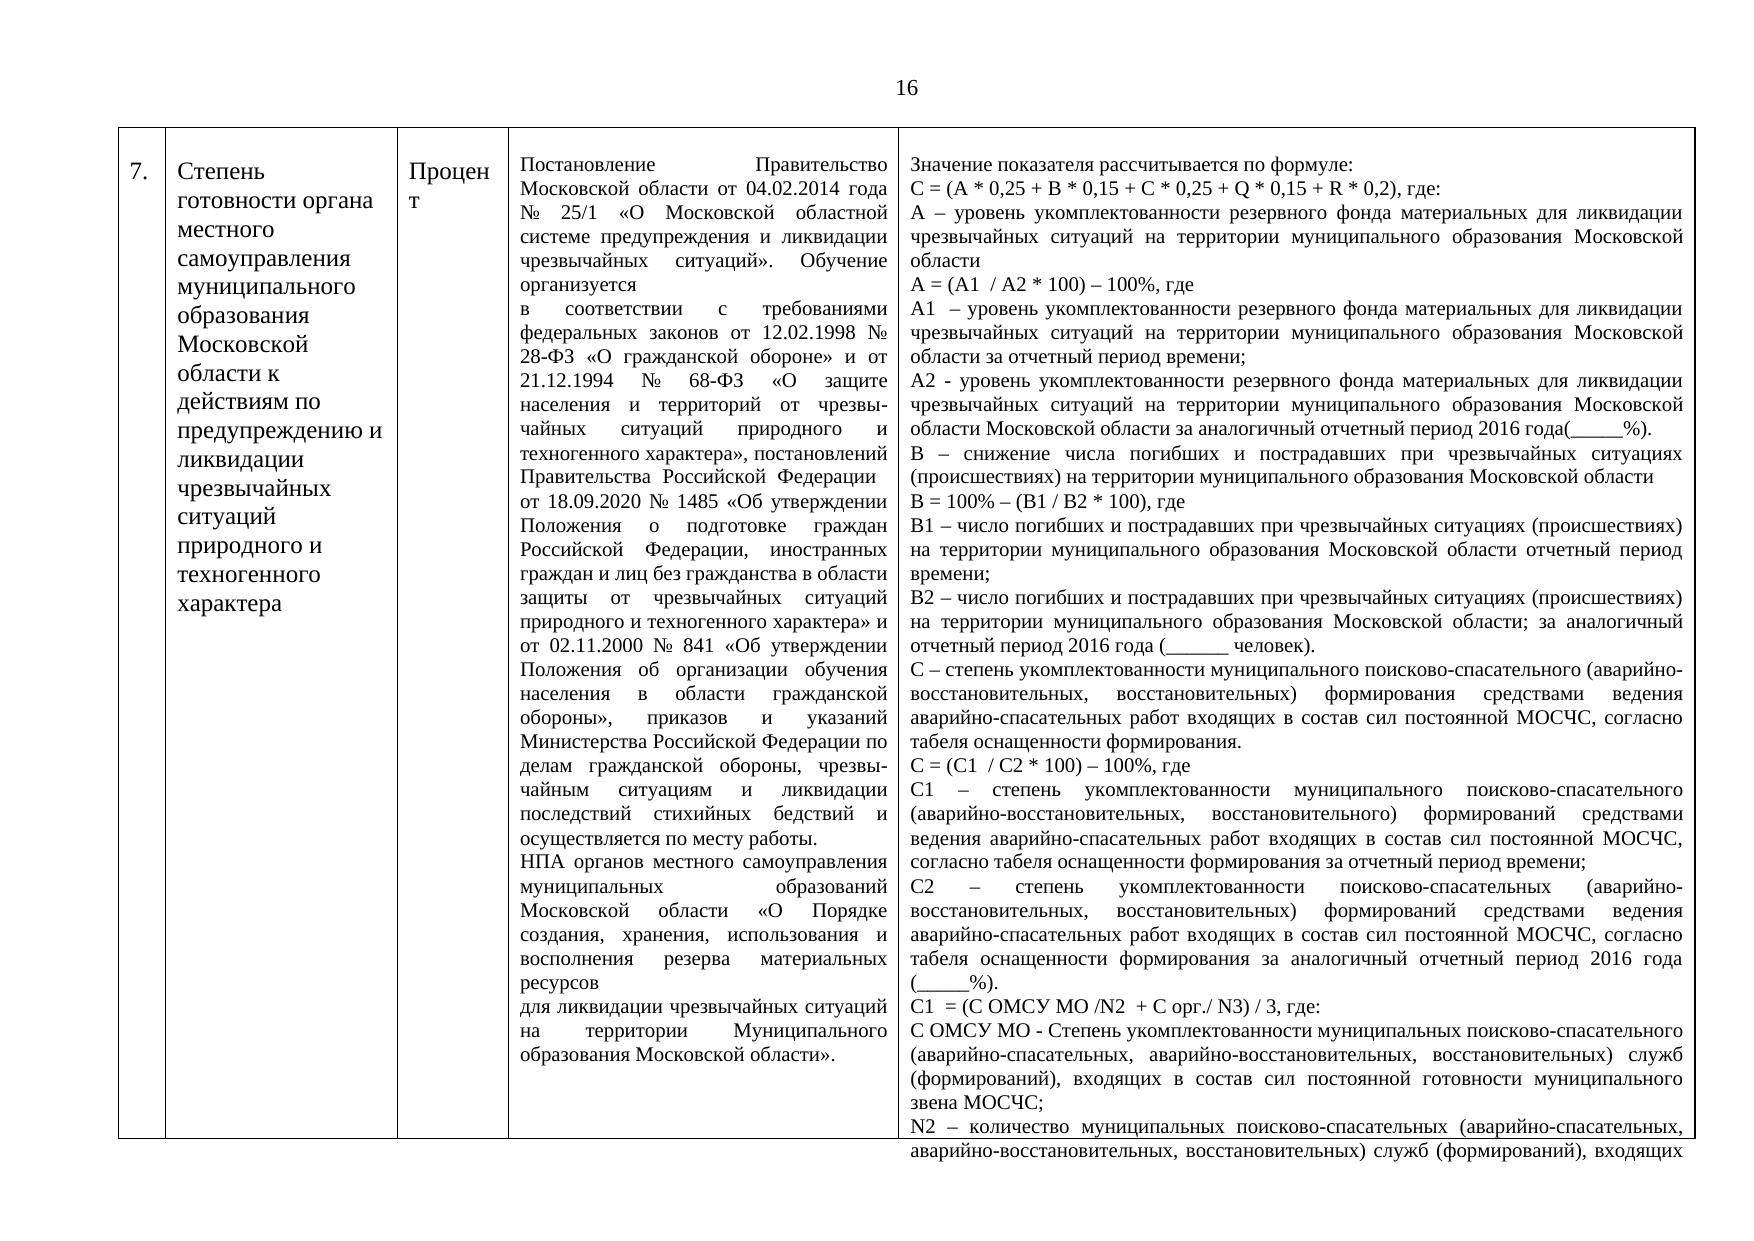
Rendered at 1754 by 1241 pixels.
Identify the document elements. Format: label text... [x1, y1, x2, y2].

table_cell 7. [119, 128, 165, 1138]
table_cell Постановление Правительство Московской области от 04.02.2014 года № 25/1 «О Московской областной системе предупреждения и ликвидации чрезвычайных ситуаций». Обучение организуется в соответствии с требованиями федеральных законов от 12.02.1998 № 28-ФЗ «О гражданской обороне» и от 21.12.1994 № 68-ФЗ «О защите населения и территорий от чрезвычайных ситуаций природного и техногенного характера», постановлений Правительства Российской Федерации от 18.09.2020 № 1485 «Об утверждении Положения о подготовке граждан Российской Федерации, иностранных граждан и лиц без гражданства в области защиты от чрезвычайных ситуаций природного и техногенного характера» и от 02.11.2000 № 841 «Об утверждении Положения об организации обучения населения в области гражданской обороны», приказов и указаний Министерства Российской Федерации по делам гражданской обороны, чрезвычайным ситуациям и ликвидации последствий стихийных бедствий и осуществляется по месту работы. НПА органов местного самоуправления муниципальных образований Московской области «О Порядке создания, хранения, использования и восполнения резерва материальных ресурсов для ликвидации чрезвычайных ситуаций на территории Муниципального образования Московской области». [509, 128, 898, 1138]
table_cell Степень готовности органа местного самоуправления муниципального образования Московской области к действиям по предупреждению и ликвидации чрезвычайных ситуаций природного и техногенного характера [166, 128, 397, 1138]
table_cell Процент [398, 128, 508, 1138]
table_cell Значение показателя рассчитывается по формуле: С = (А * 0,25 + В * 0,15 + С * 0,25 + Q * 0,15 + R * 0,2), где: А – уровень укомплектованности резервного фонда материальных для ликвидации чрезвычайных ситуаций на территории муниципального образования Московской области А = (А1 / А2 * 100) – 100%, где А1 – уровень укомплектованности резервного фонда материальных для ликвидации чрезвычайных ситуаций на территории муниципального образования Московской области за отчетный период времени; А2 - уровень укомплектованности резервного фонда материальных для ликвидации чрезвычайных ситуаций на территории муниципального образования Московской области Московской области за аналогичный отчетный период 2016 года(_____%). В – снижение числа погибших и пострадавших при чрезвычайных ситуациях (происшествиях) на территории муниципального образования Московской области B = 100% – (B1 / B2 * 100), где B1 – число погибших и пострадавших при чрезвычайных ситуациях (происшествиях) на территории муниципального образования Московской области отчетный период времени; B2 – число погибших и пострадавших при чрезвычайных ситуациях (происшествиях) на территории муниципального образования Московской области; за аналогичный отчетный период 2016 года (______ человек). С – степень укомплектованности муниципального поисково-спасательного (аварийно-восстановительных, восстановительных) формирования средствами ведения аварийно-спасательных работ входящих в состав сил постоянной МОСЧС, согласно табеля оснащенности формирования. С = (С1 / С2 * 100) – 100%, где С1 – степень укомплектованности муниципального поисково-спасательного (аварийно-восстановительных, восстановительного) формирований средствами ведения аварийно-спасательных работ входящих в состав сил постоянной МОСЧС, согласно табеля оснащенности формирования за отчетный период времени; С2 – степень укомплектованности поисково-спасательных (аварийно-восстановительных, восстановительных) формирований средствами ведения аварийно-спасательных работ входящих в состав сил постоянной МОСЧС, согласно табеля оснащенности формирования за аналогичный отчетный период 2016 года (_____%). С1 = (С ОМСУ МО /N2 + С орг./ N3) / 3, где: С ОМСУ МО - Степень укомплектованности муниципальных поисково-спасательного (аварийно-спасательных, аварийно-восстановительных, восстановительных) служб (формирований), входящих в состав сил постоянной готовности муниципального звена МОСЧС; N2 – количество муниципальных поисково-спасательных (аварийно-спасательных, аварийно-восстановительных, восстановительных) служб (формирований), входящих в состав сил постоянной готовности муниципального звена МОСЧС; [899, 128, 1694, 1138]
